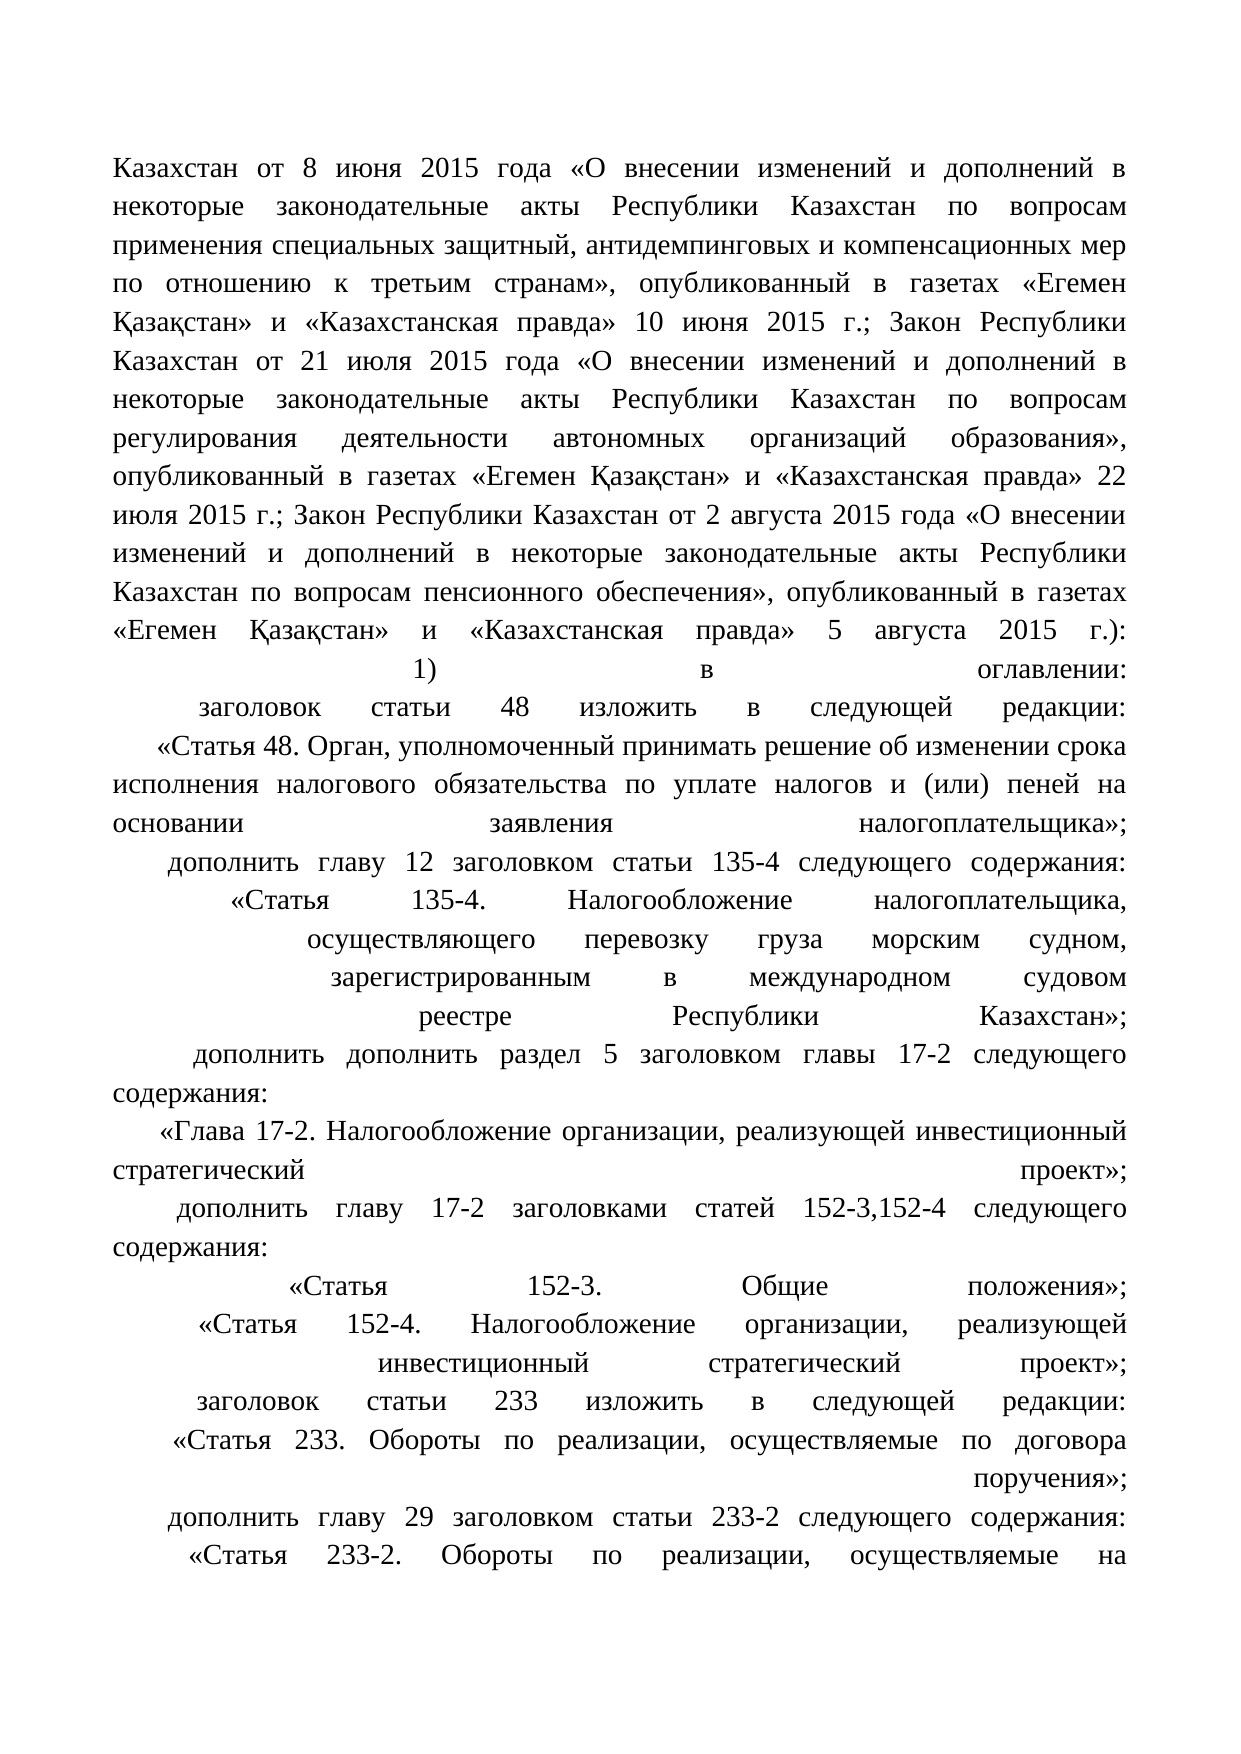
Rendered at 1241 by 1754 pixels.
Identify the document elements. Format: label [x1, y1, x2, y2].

text [112, 150, 1128, 1571]
